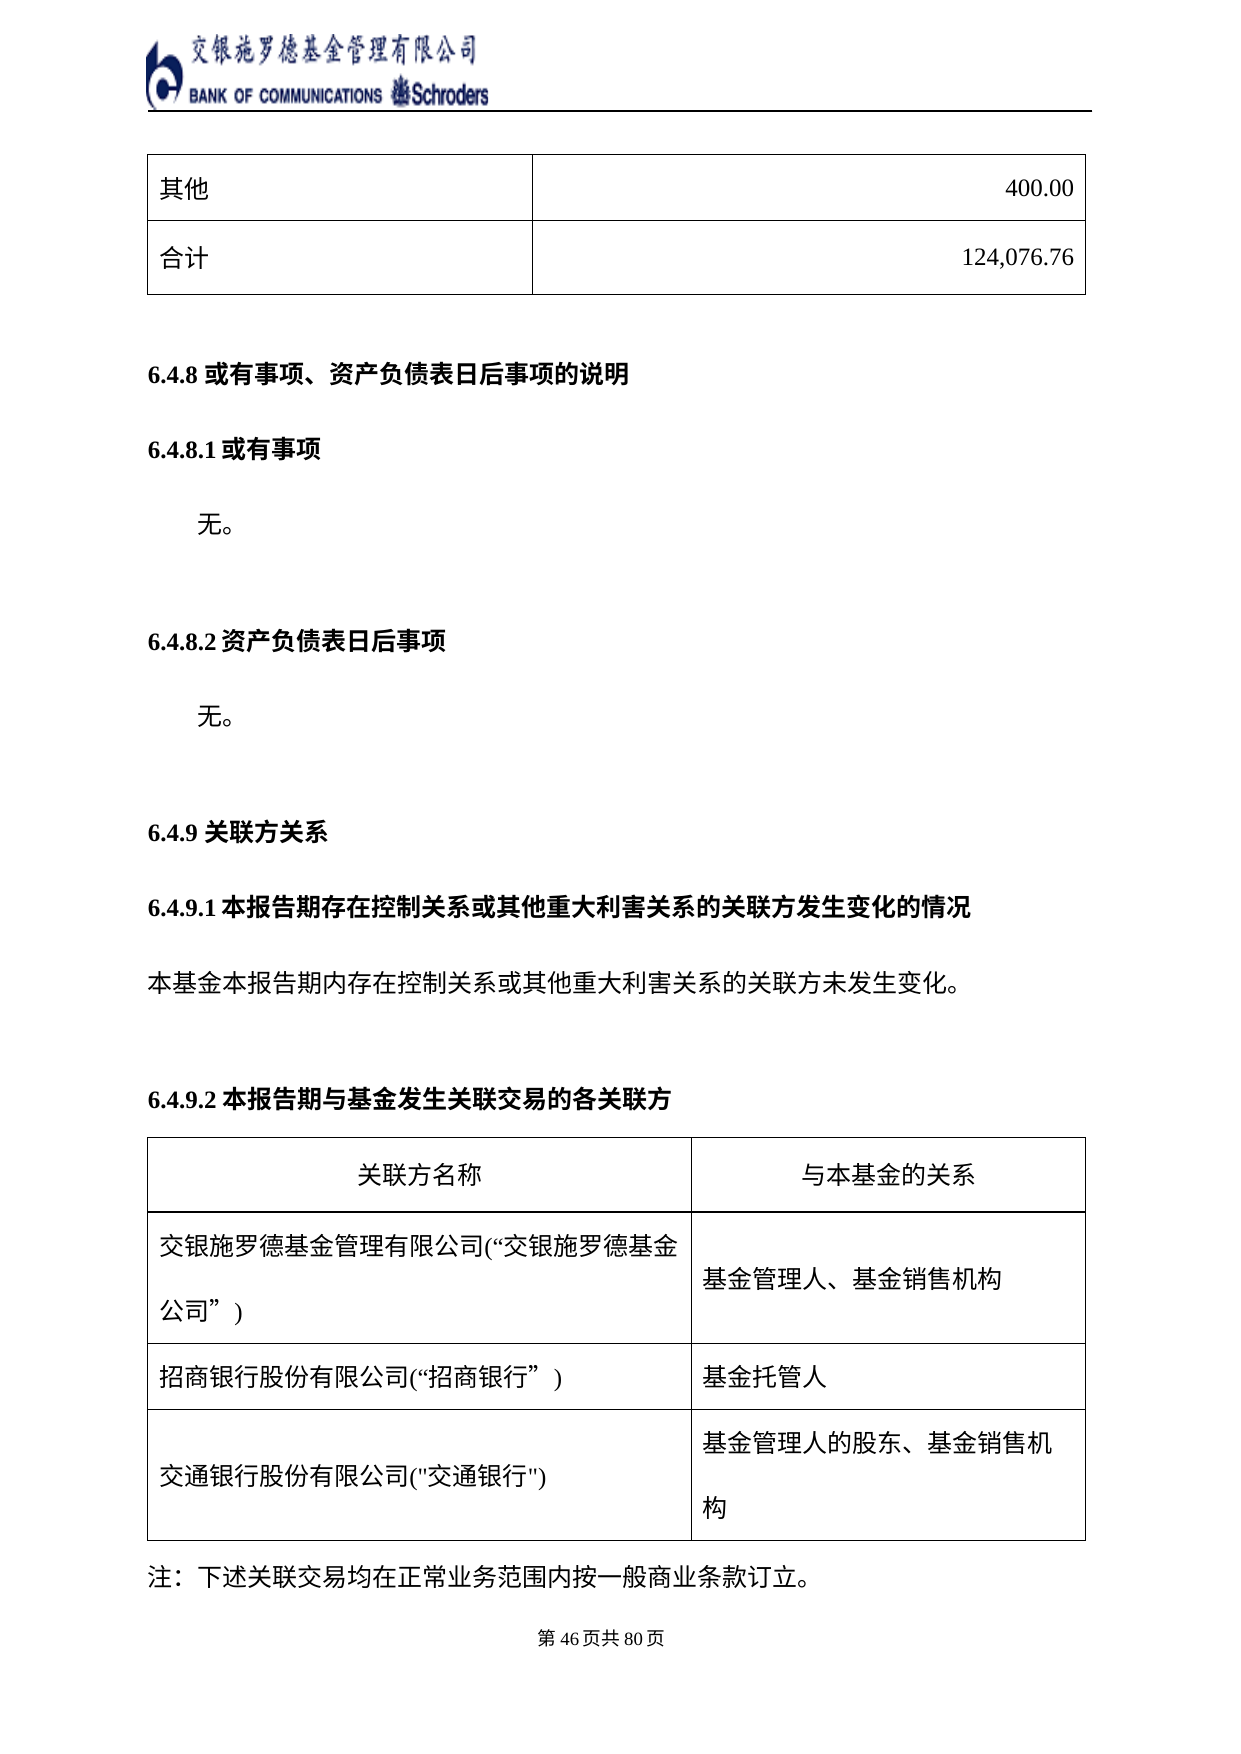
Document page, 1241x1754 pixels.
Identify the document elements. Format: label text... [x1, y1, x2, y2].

table_cell 其他 [148, 155, 532, 220]
text 6.4.9 关联方关系 [148, 798, 1092, 863]
text 6.4.8.1或有事项 [148, 415, 1092, 480]
table_cell 合计 [148, 221, 532, 294]
picture [146, 34, 489, 110]
table_header 与本基金的关系 [692, 1138, 1085, 1211]
table_header 关联方名称 [148, 1138, 691, 1211]
text 6.4.9.2 本报告期与基金发生关联交易的各关联方 [148, 1065, 1092, 1130]
table_cell 基金管理人、基金销售机构 [692, 1213, 1085, 1342]
text 注：下述关联交易均在正常业务范围内按一般商业条款订立。 [148, 1543, 1092, 1608]
table_cell 基金管理人的股东、基金销售机构 [692, 1410, 1085, 1539]
text 6.4.9.1本报告期存在控制关系或其他重大利害关系的关联方发生变化的情况 [148, 873, 1092, 938]
text 无。 [148, 682, 1092, 747]
text 无。 [148, 490, 1092, 555]
text 6.4.8 或有事项、资产负债表日后事项的说明 [148, 340, 1092, 405]
table_cell 交银施罗德基金管理有限公司(“交银施罗德基金公司”) [148, 1213, 691, 1342]
table_cell 交通银行股份有限公司("交通银行") [148, 1410, 691, 1539]
table_cell 招商银行股份有限公司(“招商银行”) [148, 1344, 691, 1408]
table_cell 124,076.76 [533, 221, 1085, 294]
text 6.4.8.2资产负债表日后事项 [148, 607, 1092, 672]
text 本基金本报告期内存在控制关系或其他重大利害关系的关联方未发生变化。 [148, 949, 1092, 1014]
table_cell 400.00 [533, 155, 1085, 220]
table_cell 基金托管人 [692, 1344, 1085, 1408]
